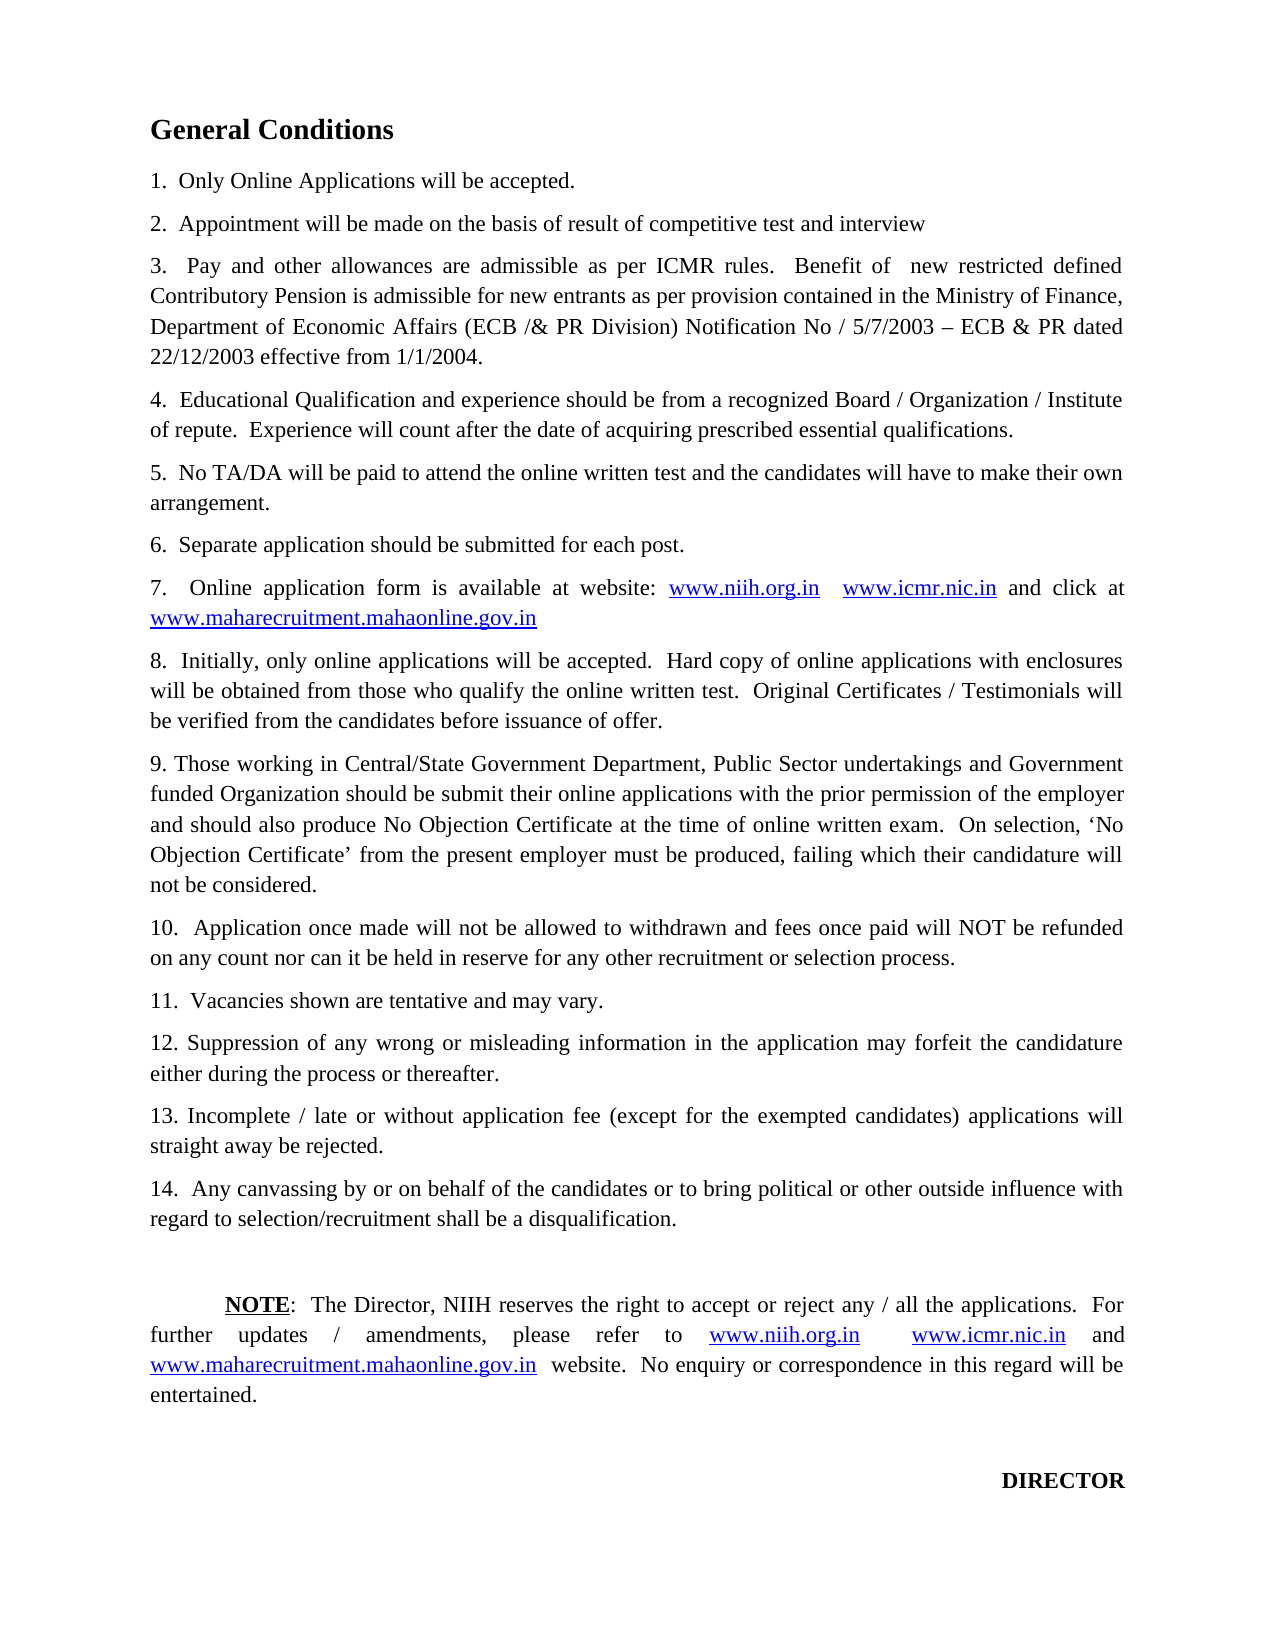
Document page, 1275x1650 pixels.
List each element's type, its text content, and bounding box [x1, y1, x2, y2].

text 2. Appointment will be made on the basis of result of competitive test and interview [150, 209, 1125, 236]
text 5. No TA/DA will be paid to attend the online written test and the candidates will have to make their own arrangement. [150, 458, 1125, 515]
text 10. Application once made will not be allowed to withdrawn and fees once paid will NOT be refunded on any count nor can it be held in reserve for any other recruitment or selection process. [150, 914, 1125, 970]
text DIRECTOR [150, 1467, 1125, 1493]
text 9. Those working in Central/State Government Department, Public Sector undertakings and Government funded Organization should be submit their online applications with the prior permission of the employer and should also produce No Objection Certificate at the time of online written exam. On selection, ‘No Objection Certificate’ from the present employer must be produced, failing which their candidature will not be considered. [150, 750, 1125, 897]
text 11. Vacancies shown are tentative and may vary. [150, 987, 1125, 1013]
text 8. Initially, only online applications will be accepted. Hard copy of online applications with enclosures will be obtained from those who qualify the online written test. Original Certificates / Testimonials will be verified from the candidates before issuance of offer. [150, 647, 1125, 734]
text 7. Online application form is available at website: www.niih.org.in www.icmr.nic.in and click at www.maharecruitment.mahaonline.gov.in [150, 574, 1125, 631]
text 14. Any canvassing by or on behalf of the candidates or to bring political or other outside influence with regard to selection/recruitment shall be a disqualification. [150, 1175, 1125, 1232]
text NOTE: The Director, NIIH reserves the right to accept or reject any / all the applications. For further updates / amendments, please refer to www.niih.org.in www.icmr.nic.in and www.maharecruitment.mahaonline.gov.in website. No enquiry or correspondence in this regard will be entertained. [150, 1291, 1125, 1408]
text 6. Separate application should be submitted for each post. [150, 531, 1125, 558]
text 12. Suppression of any wrong or misleading information in the application may forfeit the candidature either during the process or thereafter. [150, 1029, 1125, 1086]
text 13. Incomplete / late or without application fee (except for the exempted candidates) applications will straight away be rejected. [150, 1102, 1125, 1159]
text 3. Pay and other allowances are admissible as per ICMR rules. Benefit of new restricted defined Contributory Pension is admissible for new entrants as per provision contained in the Ministry of Finance, Department of Economic Affairs (ECB /& PR Division) Notification No / 5/7/2003 – ECB & PR dated 22/12/2003 effective from 1/1/2004. [150, 252, 1125, 369]
text 1. Only Online Applications will be accepted. [150, 167, 1125, 193]
text 4. Educational Qualification and experience should be from a recognized Board / Organization / Institute of repute. Experience will count after the date of acquiring prescribed essential qualifications. [150, 386, 1125, 442]
text General Conditions [150, 112, 1125, 146]
